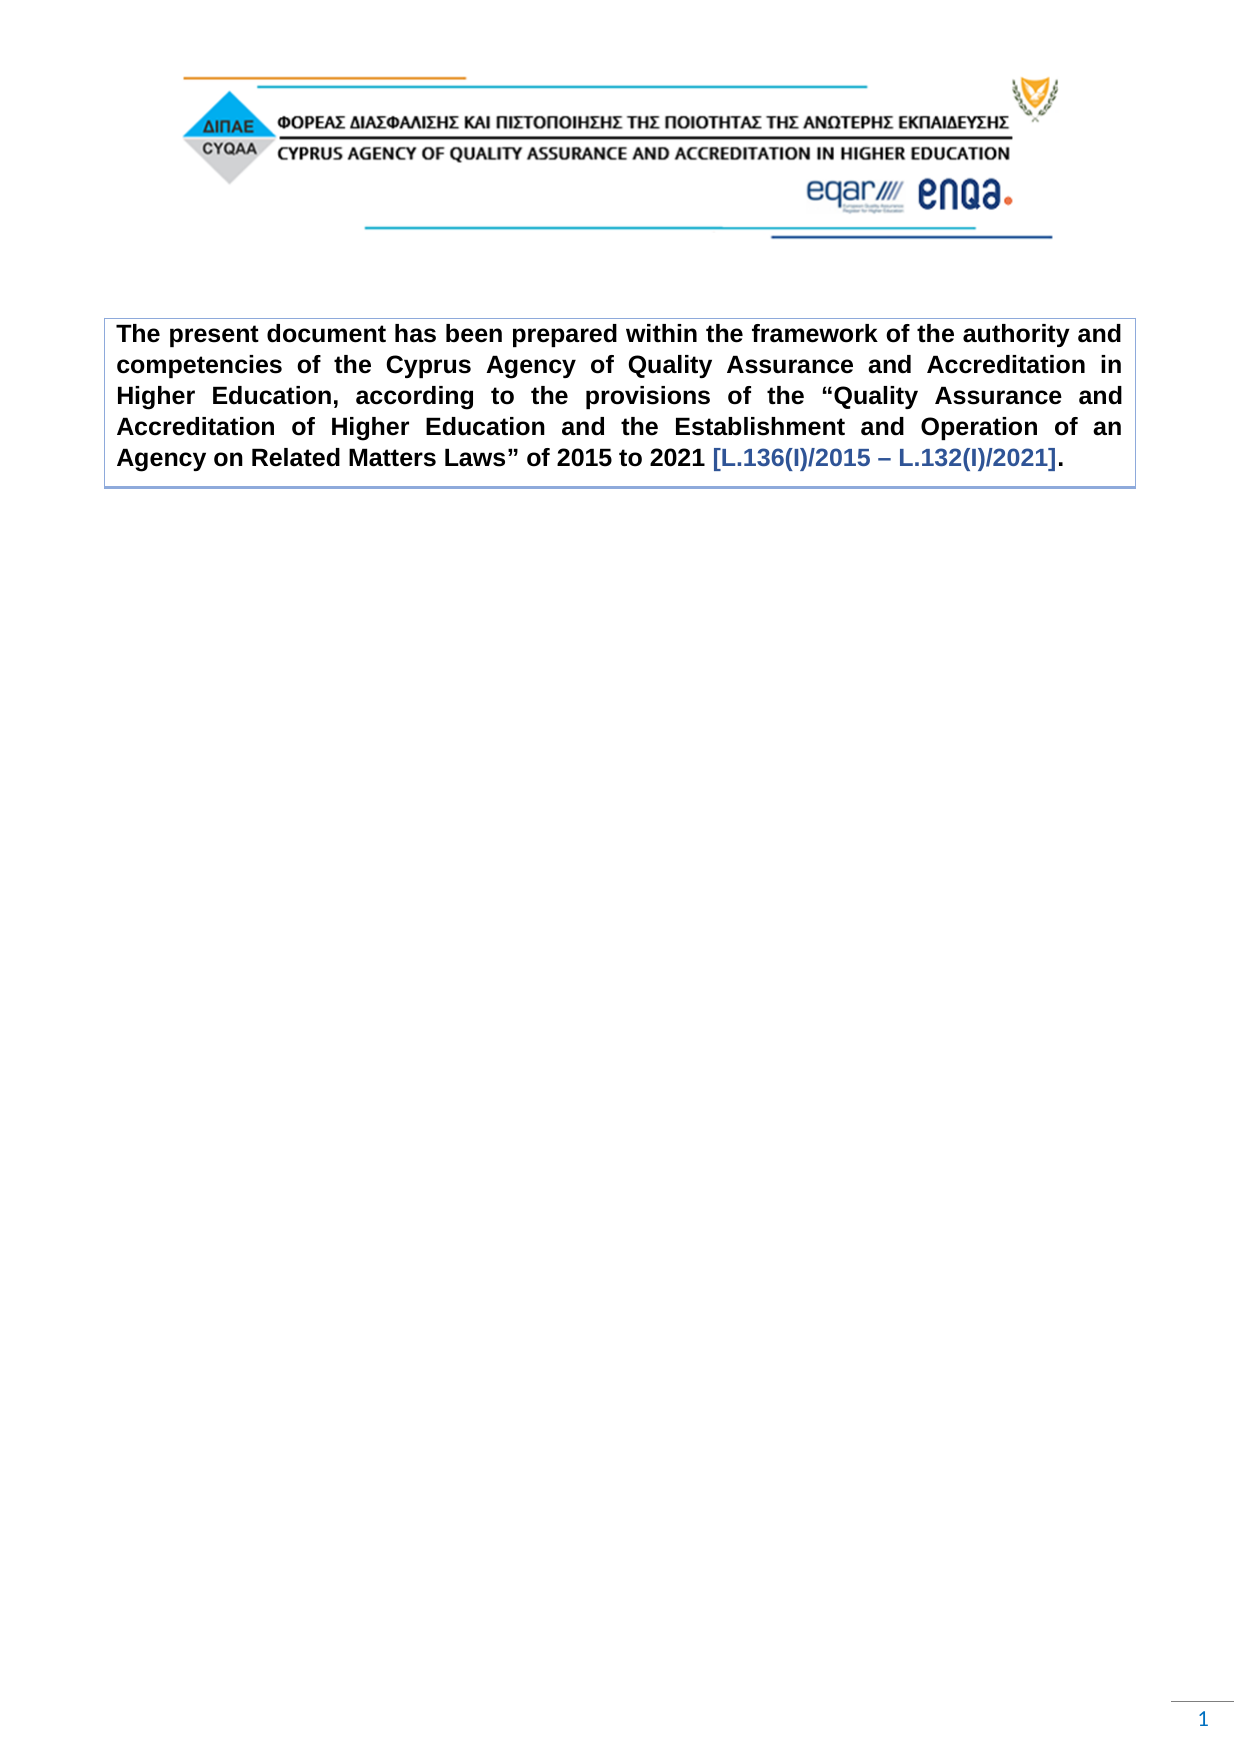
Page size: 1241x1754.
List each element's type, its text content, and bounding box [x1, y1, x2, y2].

picture [177, 73, 1063, 242]
table_header The present document has been prepared within the framework of the authority and competencies of the Cyprus Agency of Quality Assurance and Accreditation in Higher Education, according to the provisions of the “Quality Assurance and Accreditation of Higher Education and the Establishment and Operation of an Agency on Related Matters Laws” of 2015 to 2021 [L.136(Ι)/2015 – L.132(Ι)/2021]. [105, 319, 1135, 486]
